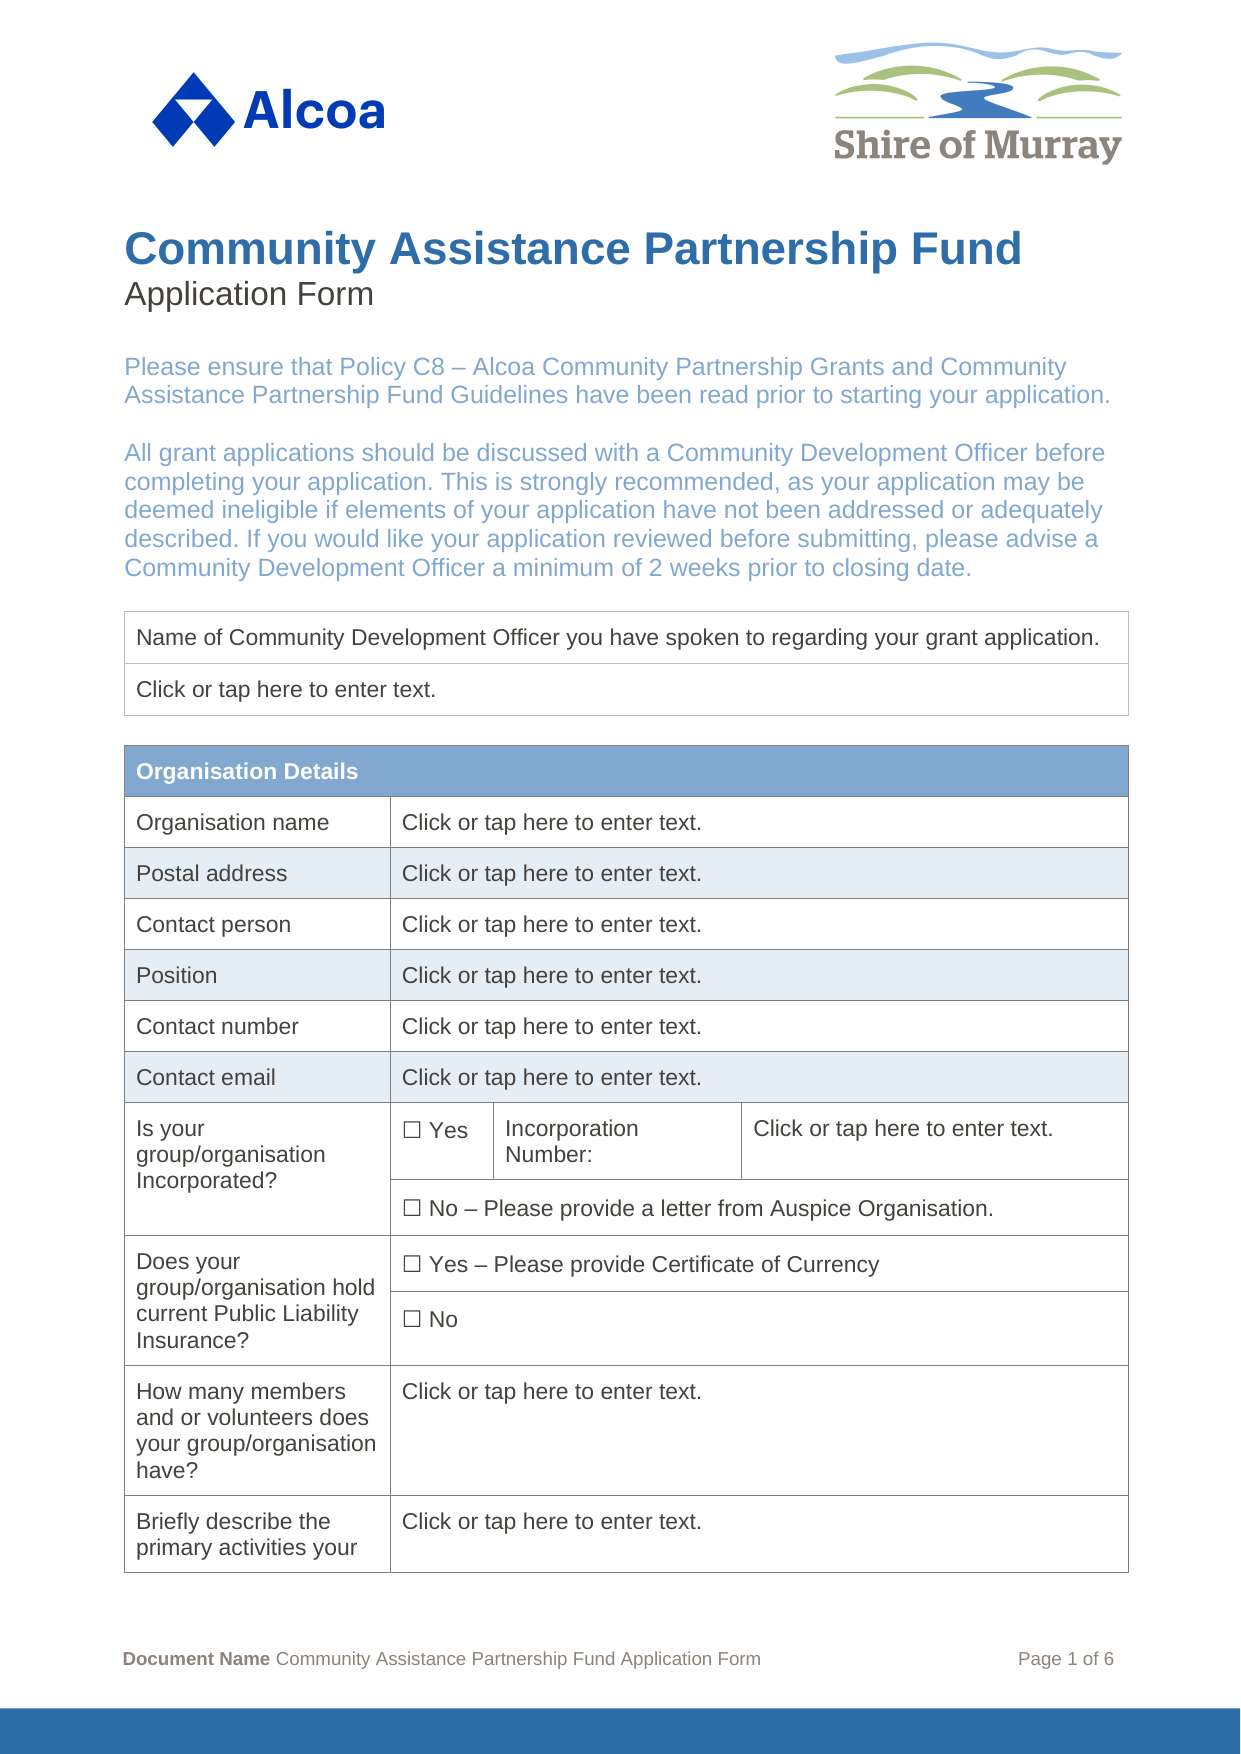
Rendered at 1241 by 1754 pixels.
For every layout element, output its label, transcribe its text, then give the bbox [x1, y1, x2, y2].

subtitle Community Assistance Partnership Fund [124, 222, 1116, 274]
table_header Organisation Details [125, 746, 1128, 796]
table_cell Organisation name [125, 797, 390, 847]
table_cell Yes [391, 1103, 493, 1179]
table_cell Postal address [125, 848, 390, 898]
table_cell Does your group/organisation hold current Public Liability Insurance? [125, 1236, 390, 1365]
table_cell How many members and or volunteers does your group/organisation have? [125, 1366, 390, 1495]
text All grant applications should be discussed with a Community Development Officer before completing your application. This is strongly recommended, as your application may be deemed ineligible if elements of your application have not been addressed or adequately described. If you would like your application reviewed before submitting, please advise a Community Development Officer a minimum of 2 weeks prior to closing date. [124, 438, 1116, 582]
picture [0, 0, 1241, 273]
table_cell Contact number [125, 1001, 390, 1051]
table_cell Is your group/organisation Incorporated? [125, 1103, 390, 1235]
table_cell Yes – Please provide Certificate of Currency [391, 1236, 1128, 1291]
table_cell No – Please provide a letter from Auspice Organisation. [391, 1180, 1128, 1235]
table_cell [125, 1496, 390, 1572]
table_cell Contact person [125, 899, 390, 949]
table_header Name of Community Development Officer you have spoken to regarding your grant application. [125, 612, 1128, 663]
table_cell Position [125, 950, 390, 1000]
table_cell No [391, 1292, 1128, 1365]
table_cell Incorporation Number: [494, 1103, 741, 1179]
text Please ensure that Policy C8 – Alcoa Community Partnership Grants and Community Assistance Partnership Fund Guidelines have been read prior to starting your application. [124, 352, 1116, 409]
table_cell Contact email [125, 1052, 390, 1102]
subtitle Application Form [124, 274, 1116, 313]
